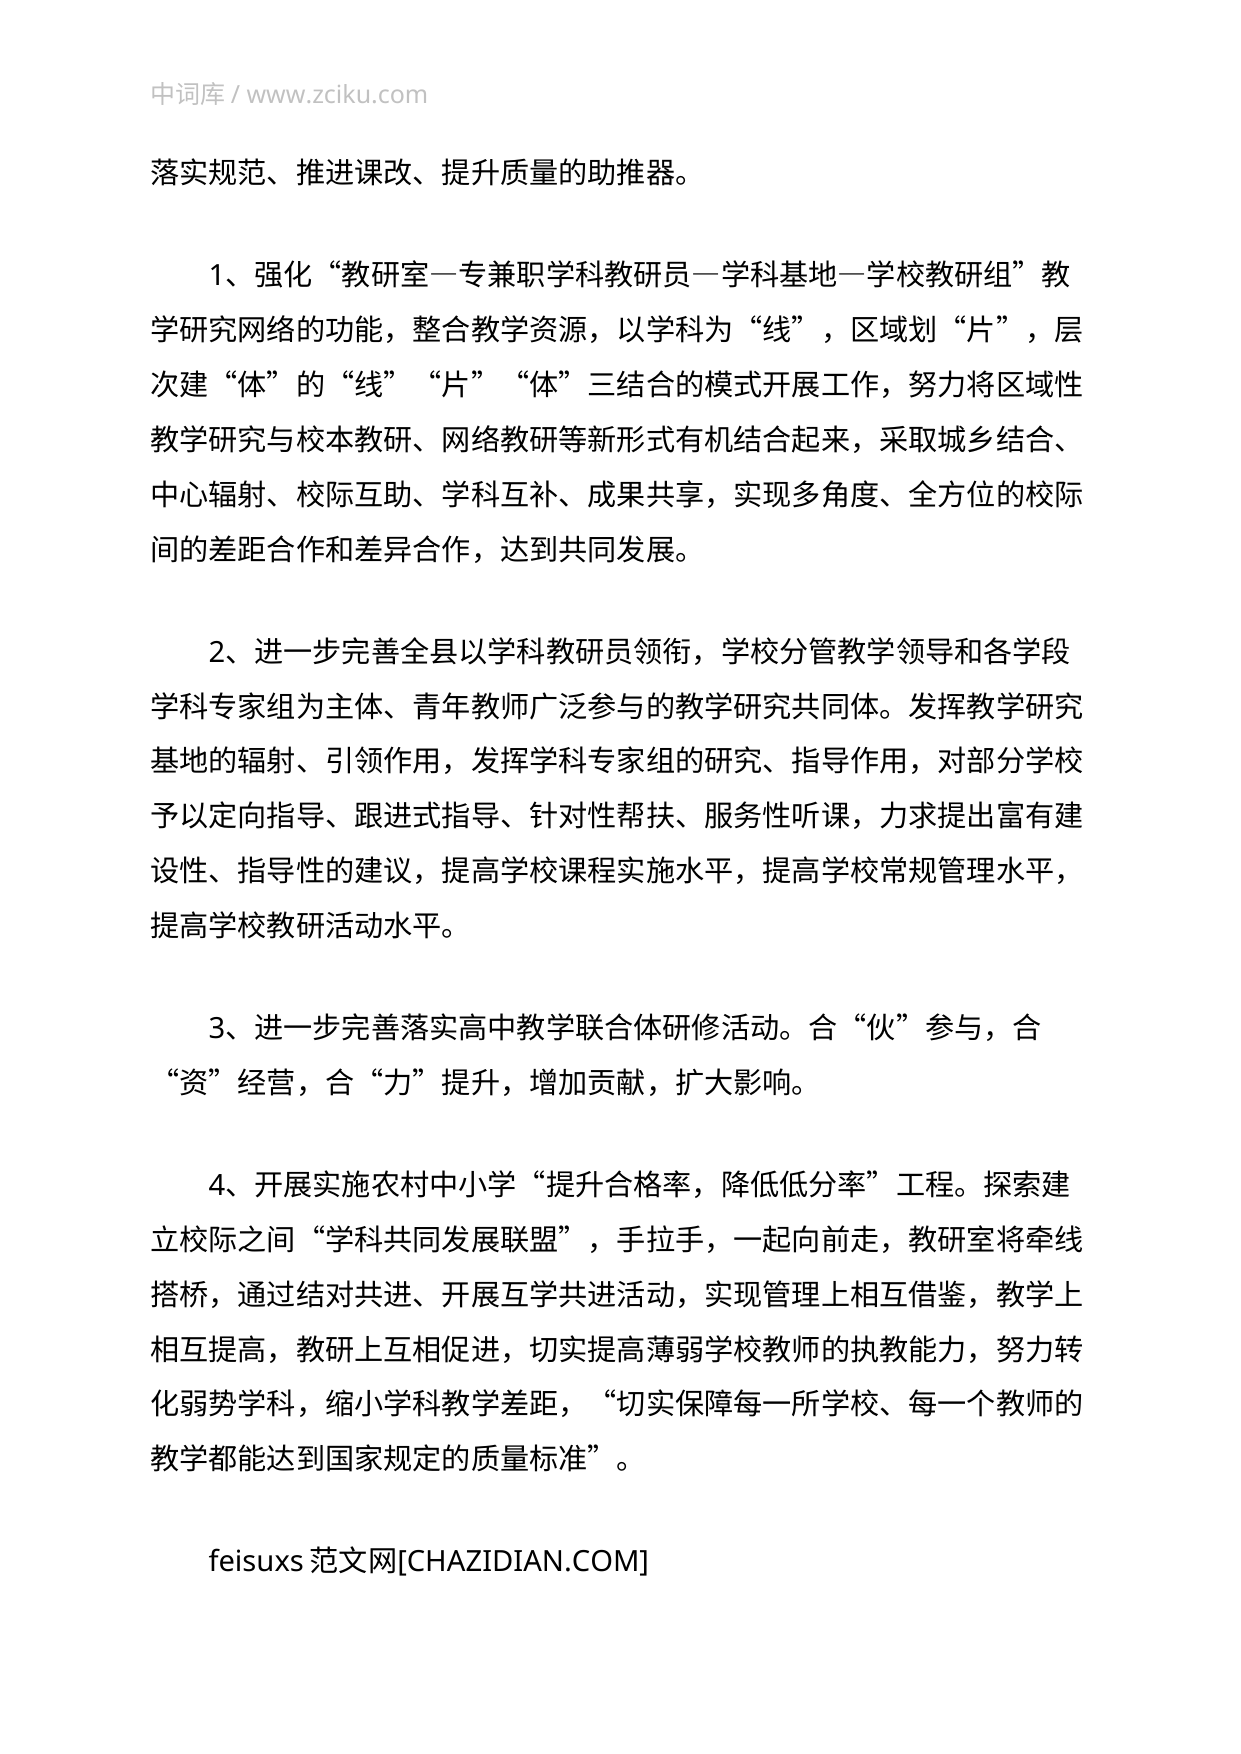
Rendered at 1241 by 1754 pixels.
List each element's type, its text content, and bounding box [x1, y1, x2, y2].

text feisuxs范文网[CHAZIDIAN.COM] [150, 1538, 1090, 1580]
text 1、强化“教研室—专兼职学科教研员—学科基地—学校教研组”教学研究网络的功能，整合教学资源，以学科为“线”，区域划“片”，层次建“体”的“线”“片”“体”三结合的模式开展工作，努力将区域性教学研究与校本教研、网络教研等新形式有机结合起来，采取城乡结合、中心辐射、校际互助、学科互补、成果共享，实现多角度、全方位的校际间的差距合作和差异合作，达到共同发展。 [150, 252, 1090, 569]
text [150, 150, 1090, 192]
text 2、进一步完善全县以学科教研员领衔，学校分管教学领导和各学段学科专家组为主体、青年教师广泛参与的教学研究共同体。发挥教学研究基地的辐射、引领作用，发挥学科专家组的研究、指导作用，对部分学校予以定向指导、跟进式指导、针对性帮扶、服务性听课，力求提出富有建设性、指导性的建议，提高学校课程实施水平，提高学校常规管理水平，提高学校教研活动水平。 [150, 628, 1090, 945]
text 4、开展实施农村中小学“提升合格率，降低低分率”工程。探索建立校际之间“学科共同发展联盟”，手拉手，一起向前走，教研室将牵线搭桥，通过结对共进、开展互学共进活动，实现管理上相互借鉴，教学上相互提高，教研上互相促进，切实提高薄弱学校教师的执教能力，努力转化弱势学科，缩小学科教学差距，“切实保障每一所学校、每一个教师的教学都能达到国家规定的质量标准”。 [150, 1161, 1090, 1478]
text 3、进一步完善落实高中教学联合体研修活动。合“伙”参与，合“资”经营，合“力”提升，增加贡献，扩大影响。 [150, 1004, 1090, 1102]
